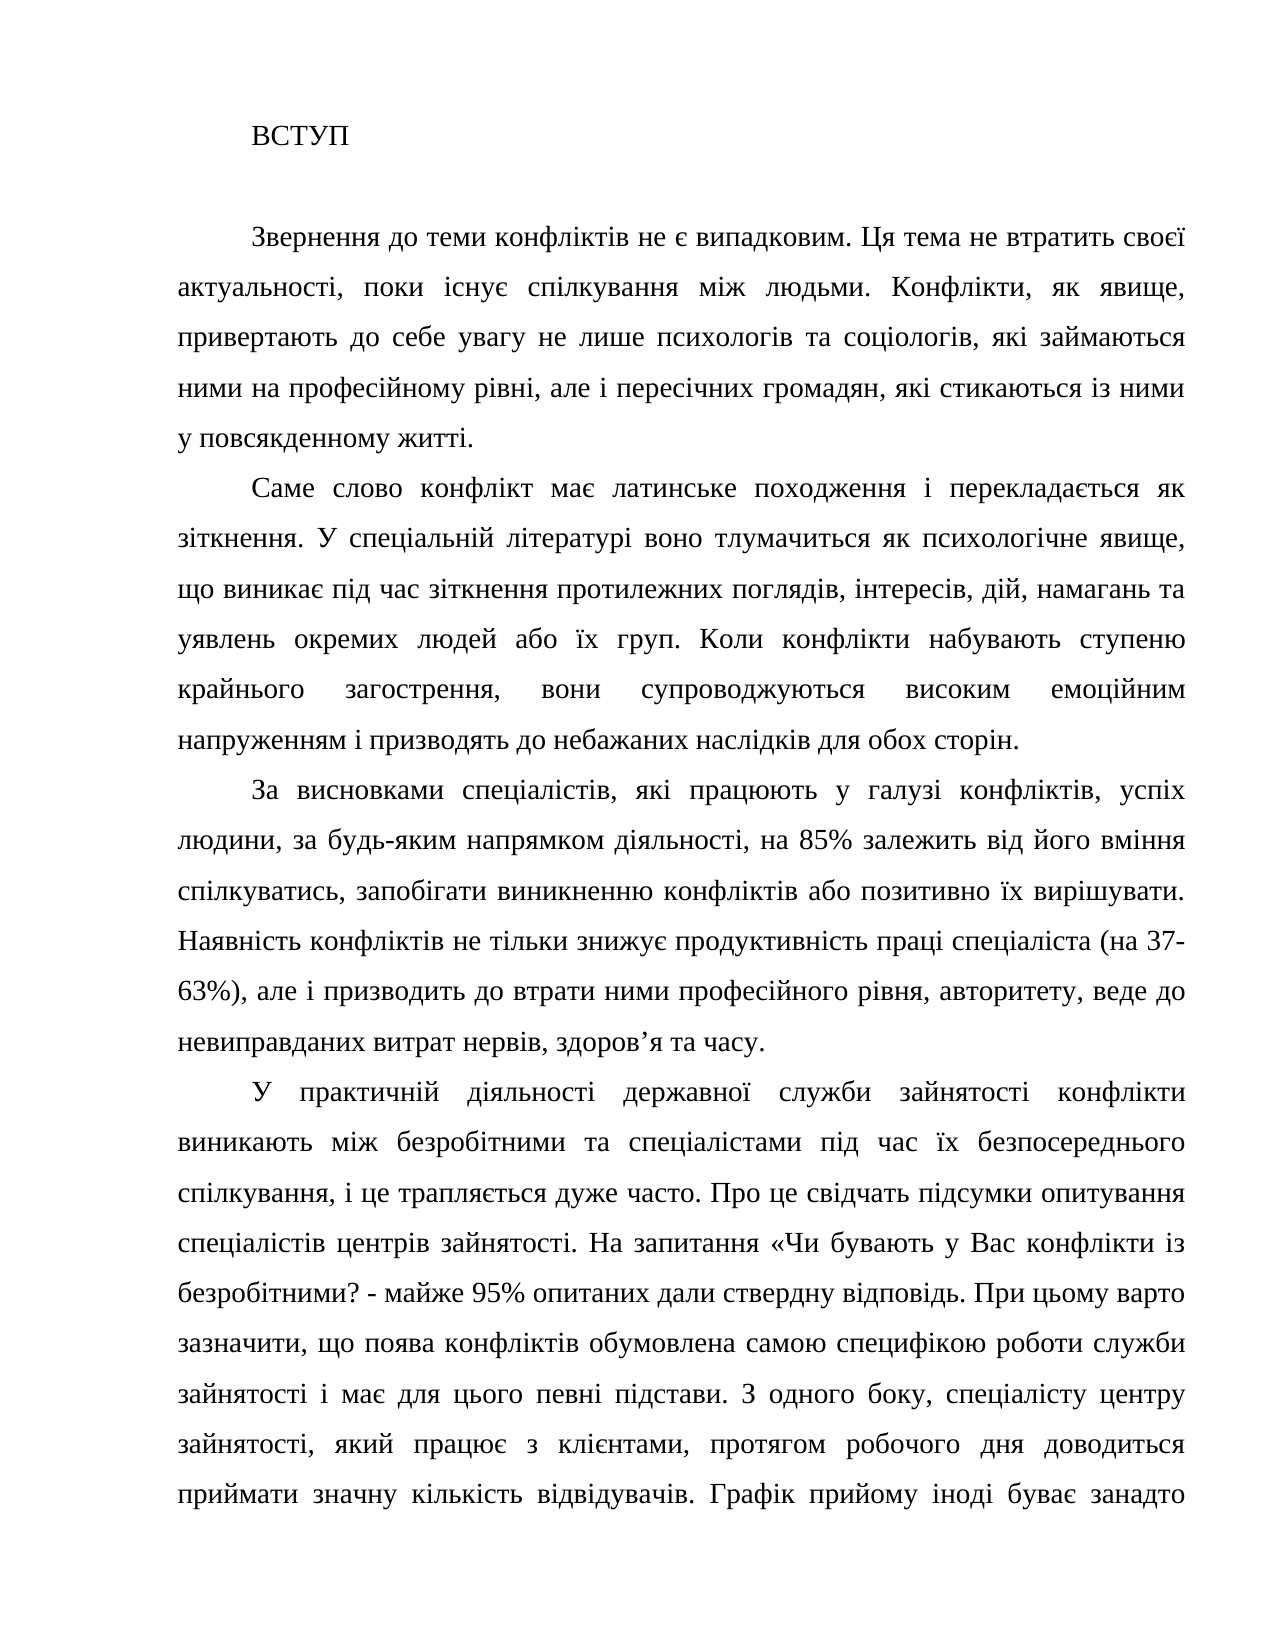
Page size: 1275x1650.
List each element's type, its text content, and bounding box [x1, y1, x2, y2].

text ВСТУП [177, 118, 1186, 152]
text Саме слово конфлікт має латинське походження і перекладається як зіткнення. У спеціальній літературі воно тлумачиться як психологічне явище, що виникає під час зіткнення протилежних поглядів, інтересів, дій, намагань та уявлень окремих людей або їх груп. Коли конфлікти набувають ступеню крайнього загострення, вони супроводжуються високим емоційним напруженням і призводять до небажаних наслідків для обох сторін. [177, 470, 1186, 755]
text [177, 1074, 1186, 1510]
text За висновками спеціалістів, які працюють у галузі конфліктів, успіх людини, за будь-яким напрямком діяльності, на 85% залежить від його вміння спілкуватись, запобігати виникненню конфліктів або позитивно їх вирішувати. Наявність конфліктів не тільки знижує продуктивність праці спеціаліста (на 37-63%), але і призводить до втрати ними професійного рівня, авторитету, веде до невиправданих витрат нервів, здоров’я та часу. [177, 772, 1186, 1057]
text Звернення до теми конфліктів не є випадковим. Ця тема не втратить своєї актуальності, поки існує спілкування між людьми. Конфлікти, як явище, привертають до себе увагу не лише психологів та соціологів, які займаються ними на професійному рівні, але і пересічних громадян, які стикаються із ними у повсякденному житті. [177, 219, 1186, 453]
